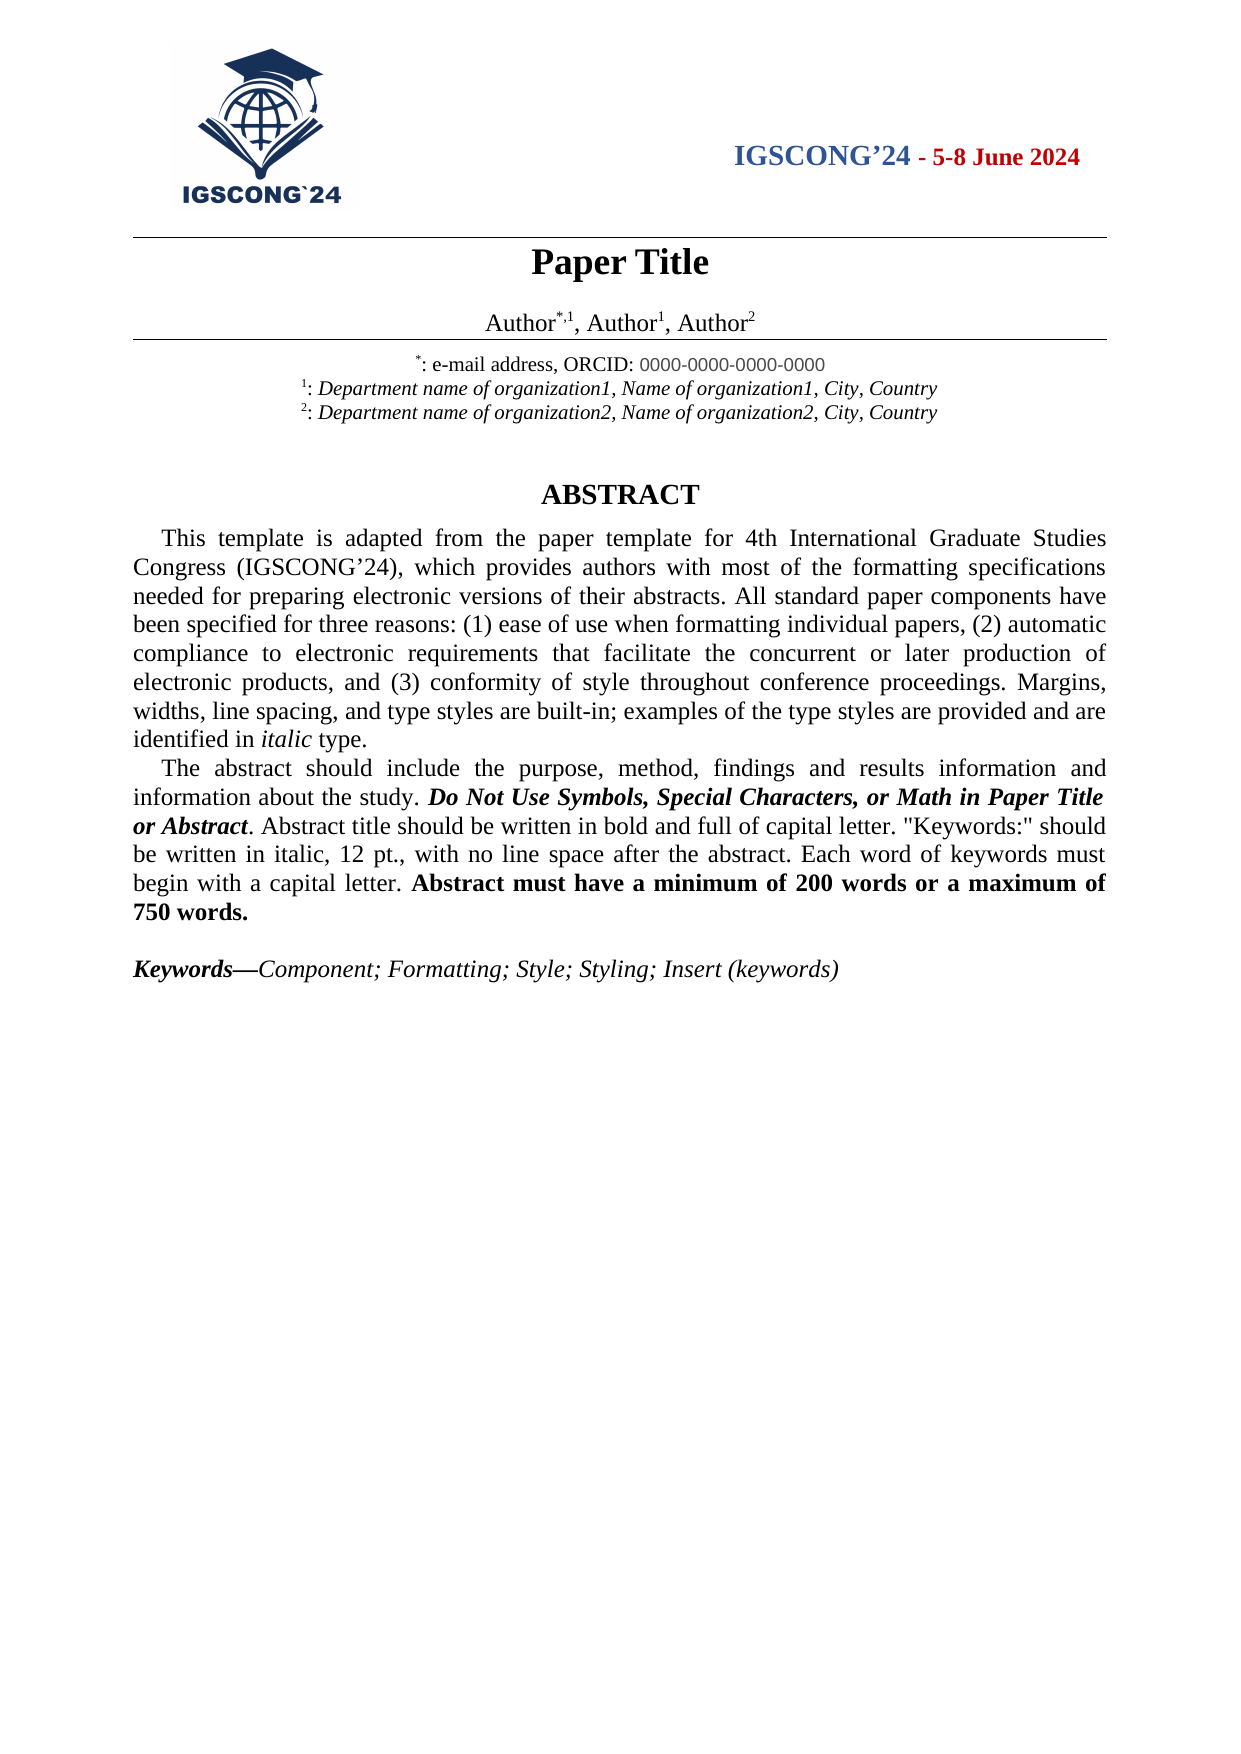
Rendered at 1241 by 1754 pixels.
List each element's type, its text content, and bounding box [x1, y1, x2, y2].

subtitle ABSTRACT [133, 477, 1107, 511]
text *: e-mail address, ORCID: 0000-0000-0000-0000 [133, 352, 1107, 376]
text The abstract should include the purpose, method, findings and results information and information about the study. Do Not Use Symbols, Special Characters, or Math in Paper Title or Abstract. Abstract title should be written in bold and full of capital letter. "Keywords:" should be written in italic, 12 pt., with no line space after the abstract. Each word of keywords must begin with a capital letter. Abstract must have a minimum of 200 words or a maximum of 750 words. [133, 753, 1107, 926]
picture [170, 41, 359, 210]
title Paper Title [133, 238, 1107, 283]
text Keywords—Component; Formatting; Style; Styling; Insert (keywords) [133, 954, 1107, 983]
text This template is adapted from the paper template for 4th International Graduate Studies Congress (IGSCONG’24), which provides authors with most of the formatting specifications needed for preparing electronic versions of their abstracts. All standard paper components have been specified for three reasons: (1) ease of use when formatting individual papers, (2) automatic compliance to electronic requirements that facilitate the concurrent or later production of electronic products, and (3) conformity of style throughout conference proceedings. Margins, widths, line spacing, and type styles are built-in; examples of the type styles are provided and are identified in italic type. [133, 523, 1107, 753]
text Author*,1, Author1, Author2 [133, 308, 1107, 339]
text 2: Department name of organization2, Name of organization2, City, Country [133, 400, 1107, 424]
text 1: Department name of organization1, Name of organization1, City, Country [133, 376, 1107, 400]
